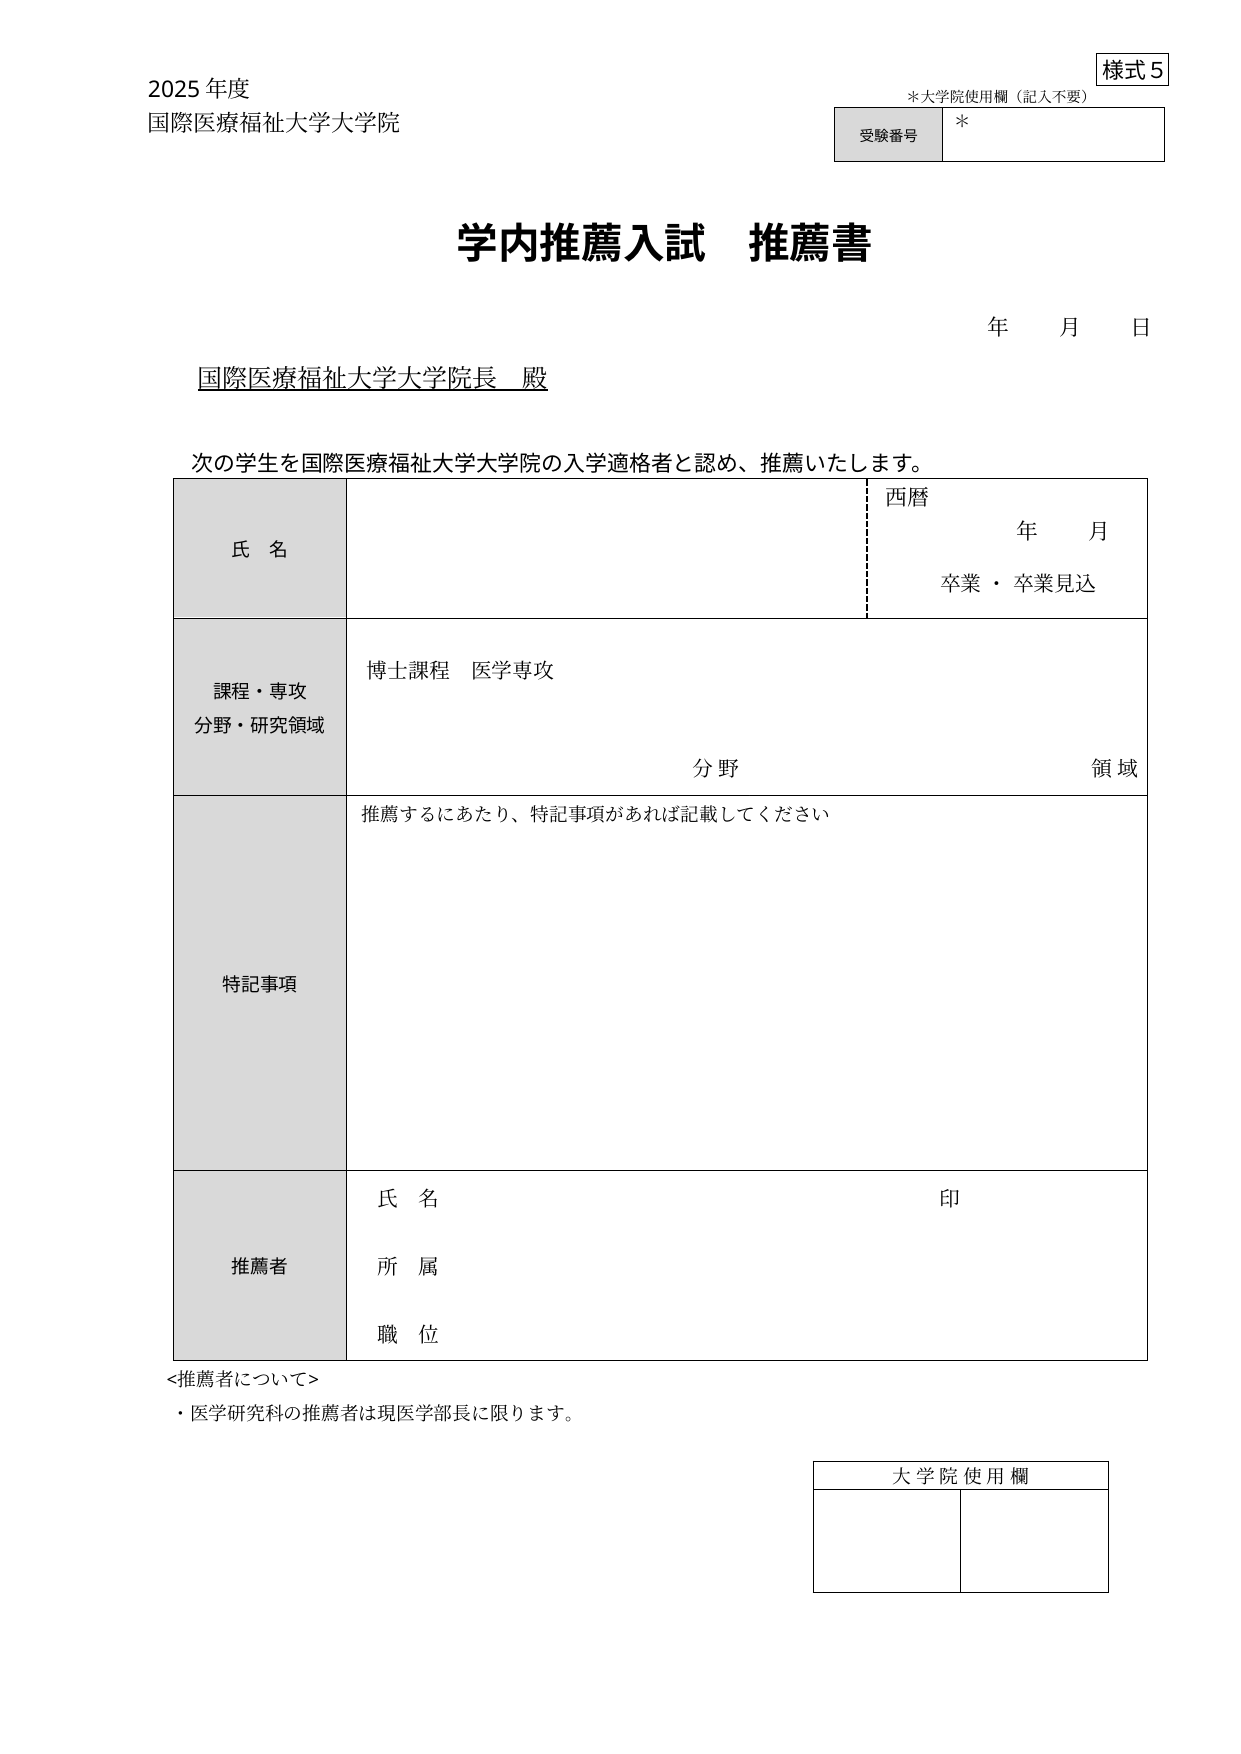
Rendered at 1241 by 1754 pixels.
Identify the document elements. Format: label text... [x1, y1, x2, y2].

table_cell 領 域 [749, 739, 1147, 795]
text 国際医療福祉大学大学院長 殿 [148, 342, 1181, 410]
table_cell 博士課程 医学専攻 [347, 619, 1147, 739]
table_cell 特記事項 [174, 796, 346, 1170]
text 学内推薦入試 推薦書 [148, 207, 1181, 274]
text ・医学研究科の推薦者は現医学部長に限ります。 [148, 1395, 1181, 1429]
table_header 氏 名 [174, 479, 346, 617]
table_cell 卒業 ・ 卒業見込 [867, 547, 1147, 617]
table_cell 推薦者 [174, 1171, 346, 1360]
text <推薦者について> [148, 1361, 1181, 1395]
table_header 西暦 年 月 [867, 479, 1147, 547]
text 2025年度 [148, 71, 821, 105]
table_cell 氏 名 印 所 属 職 位 [347, 1171, 1147, 1360]
table_cell [814, 1490, 960, 1592]
text 国際医療福祉大学大学院 [148, 105, 821, 139]
table_cell 課程・専攻 分野・研究領域 [174, 619, 346, 795]
table_cell [961, 1490, 1108, 1592]
text 次の学生を国際医療福祉大学大学院の入学適格者と認め、推薦いたします。 [148, 444, 1181, 478]
table_header 大 学 院 使 用 欄 [814, 1462, 1108, 1489]
table_cell 分 野 [347, 739, 749, 795]
text 年 月 日 [148, 308, 1152, 342]
table_cell 推薦するにあたり、特記事項があれば記載してください [347, 796, 1147, 1170]
table_header [347, 479, 867, 617]
